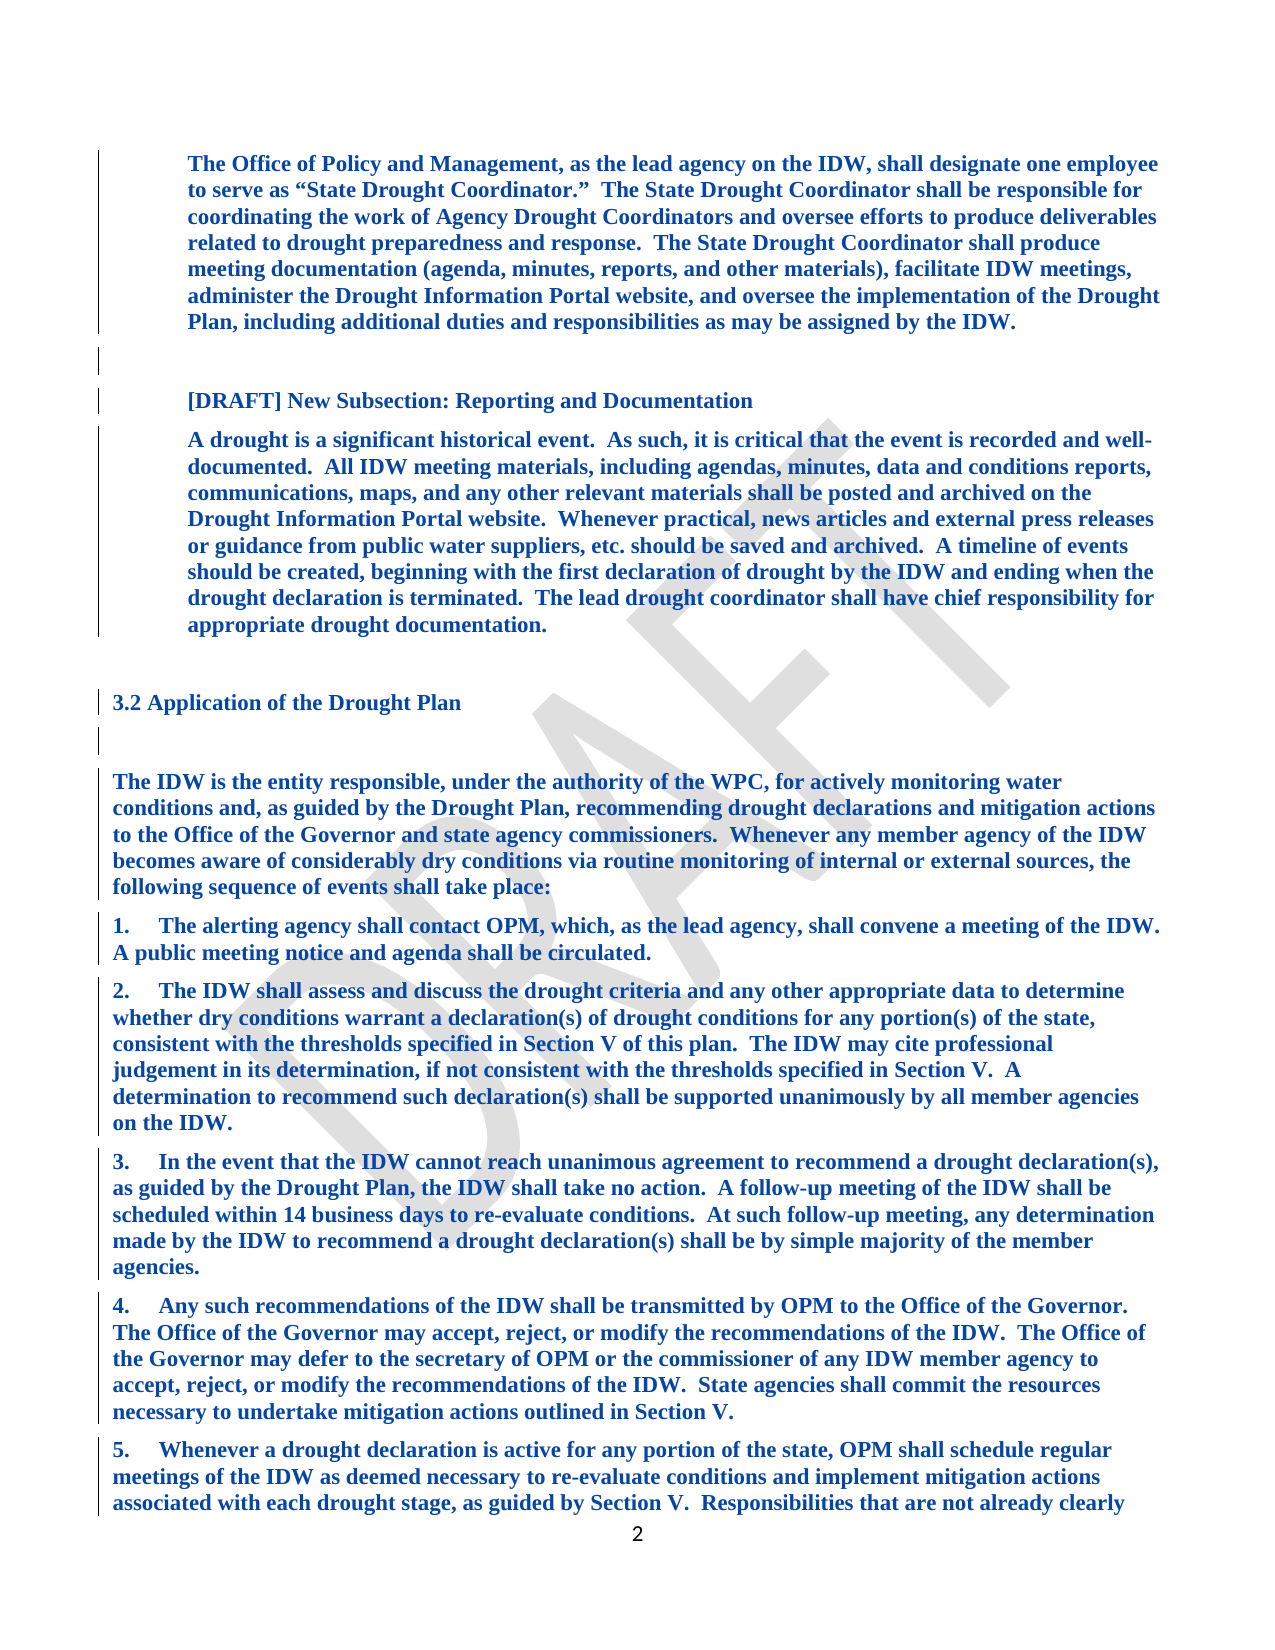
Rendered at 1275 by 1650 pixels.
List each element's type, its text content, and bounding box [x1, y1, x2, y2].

text 2. The IDW shall assess and discuss the drought criteria and any other appropriate data to determine whether dry conditions warrant a declaration(s) of drought conditions for any portion(s) of the state, consistent with the thresholds specified in Section V of this plan. The IDW may cite professional judgement in its determination, if not consistent with the thresholds specified in Section V. A determination to recommend such declaration(s) shall be supported unanimously by all member agencies on the IDW. [112, 977, 1162, 1136]
text [DRAFT] New Subsection: Reporting and Documentation [187, 387, 1162, 414]
text The Office of Policy and Management, as the lead agency on the IDW, shall designate one employee to serve as “State Drought Coordinator.” The State Drought Coordinator shall be responsible for coordinating the work of Agency Drought Coordinators and oversee efforts to produce deliverables related to drought preparedness and response. The State Drought Coordinator shall produce meeting documentation (agenda, minutes, reports, and other materials), facilitate IDW meetings, administer the Drought Information Portal website, and oversee the implementation of the Drought Plan, including additional duties and responsibilities as may be assigned by the IDW. [187, 150, 1162, 334]
text 3. In the event that the IDW cannot reach unanimous agreement to recommend a drought declaration(s), as guided by the Drought Plan, the IDW shall take no action. A follow-up meeting of the IDW shall be scheduled within 14 business days to re-evaluate conditions. At such follow-up meeting, any determination made by the IDW to recommend a drought declaration(s) shall be by simple majority of the member agencies. [112, 1148, 1162, 1280]
text 4. Any such recommendations of the IDW shall be transmitted by OPM to the Office of the Governor. The Office of the Governor may accept, reject, or modify the recommendations of the IDW. The Office of the Governor may defer to the secretary of OPM or the commissioner of any IDW member agency to accept, reject, or modify the recommendations of the IDW. State agencies shall commit the resources necessary to undertake mitigation actions outlined in Section V. [112, 1292, 1162, 1424]
text A drought is a significant historical event. As such, it is critical that the event is recorded and well-documented. All IDW meeting materials, including agendas, minutes, data and conditions reports, communications, maps, and any other relevant materials shall be posted and archived on the Drought Information Portal website. Whenever practical, news articles and external press releases or guidance from public water suppliers, etc. should be saved and archived. A timeline of events should be created, beginning with the first declaration of drought by the IDW and ending when the drought declaration is terminated. The lead drought coordinator shall have chief responsibility for appropriate drought documentation. [187, 426, 1162, 637]
text 1. The alerting agency shall contact OPM, which, as the lead agency, shall convene a meeting of the IDW. A public meeting notice and agenda shall be circulated. [112, 912, 1162, 965]
subtitle 3.2 Application of the Drought Plan [112, 688, 1162, 715]
text The IDW is the entity responsible, under the authority of the WPC, for actively monitoring water conditions and, as guided by the Drought Plan, recommending drought declarations and mitigation actions to the Office of the Governor and state agency commissioners. Whenever any member agency of the IDW becomes aware of considerably dry conditions via routine monitoring of internal or external sources, the following sequence of events shall take place: [112, 768, 1162, 900]
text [112, 1437, 1162, 1516]
